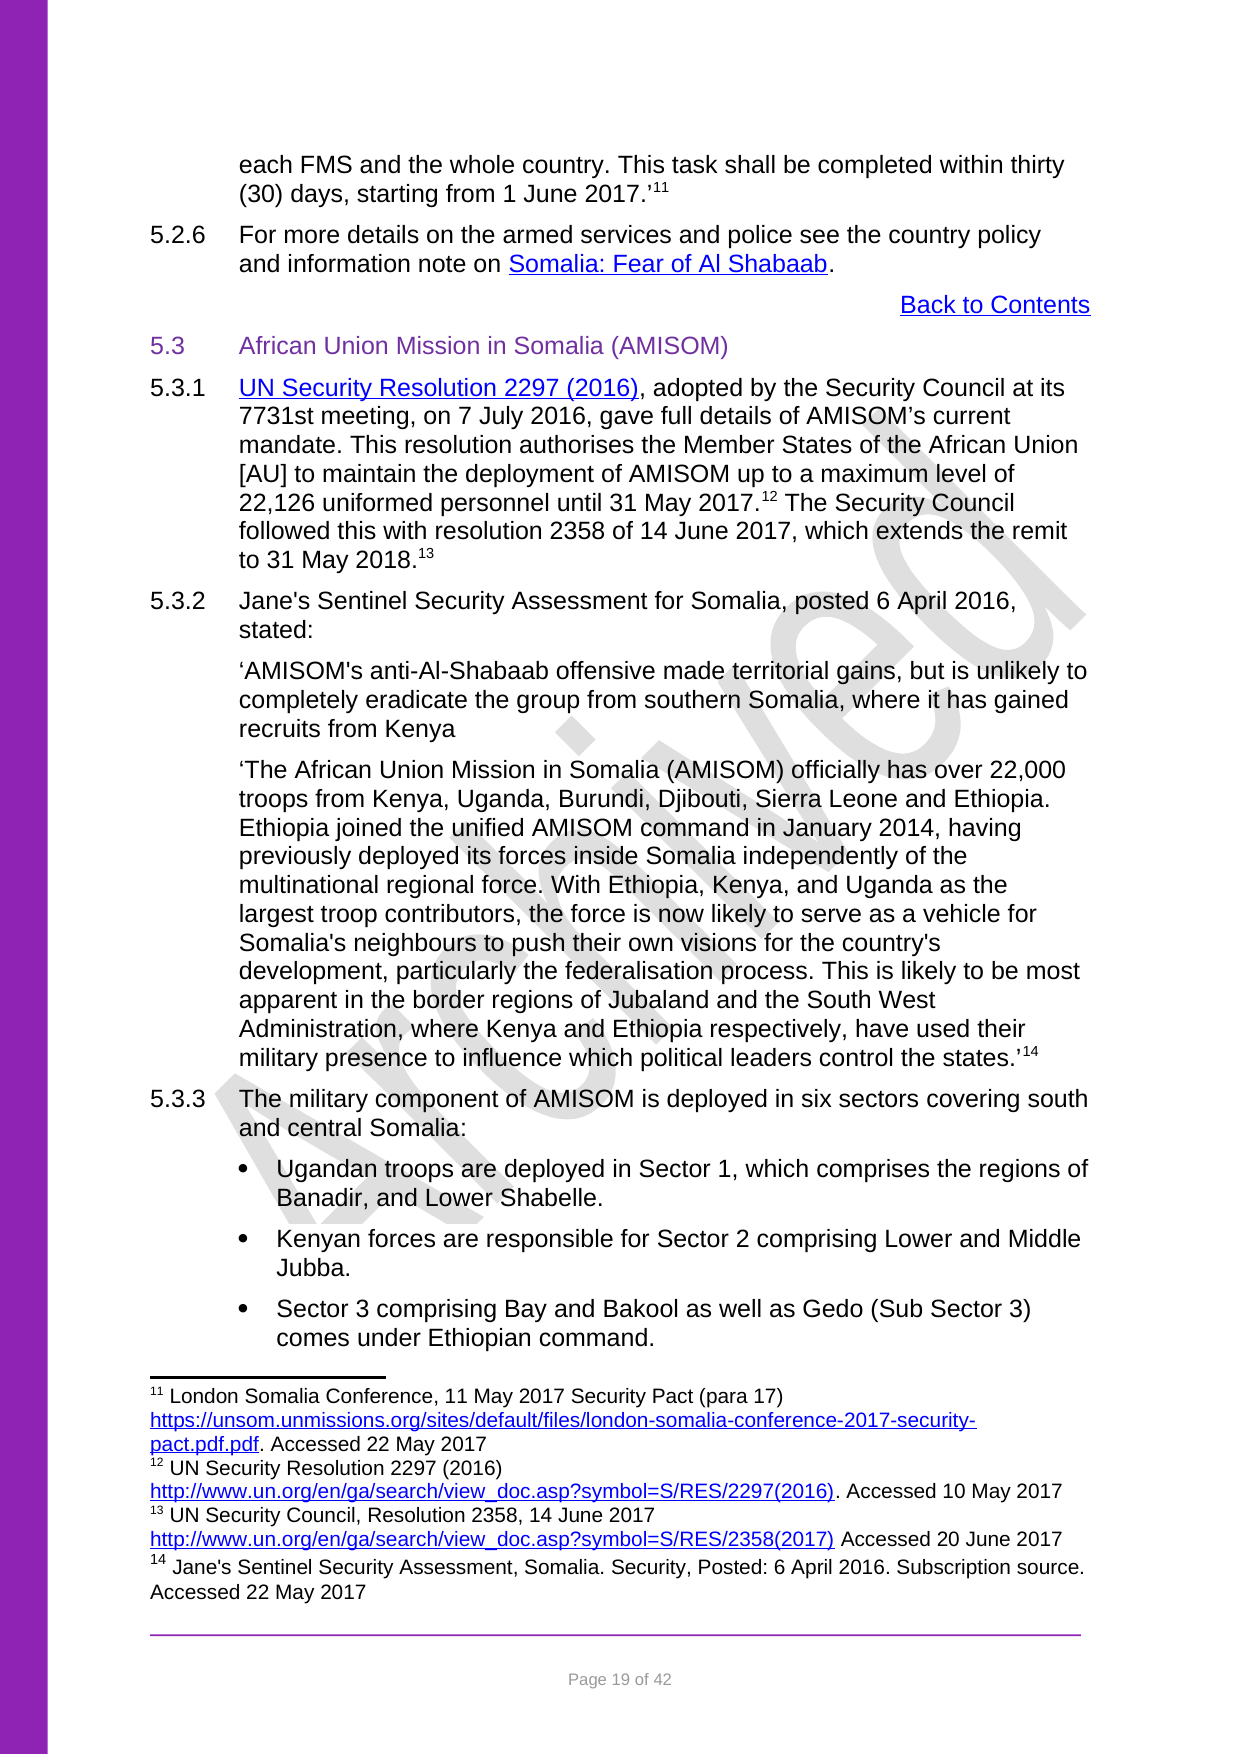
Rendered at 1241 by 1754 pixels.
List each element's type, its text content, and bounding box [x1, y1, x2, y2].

text ‘AMISOM's anti-Al-Shabaab offensive made territorial gains, but is unlikely to completely eradicate the group from southern Somalia, where it has gained recruits from Kenya [239, 656, 1090, 742]
text Back to Contents [150, 290, 1090, 319]
list For more details on the armed services and police see the country policy and information note on Somalia: Fear of Al Shabaab. [150, 220, 1090, 277]
list Kenyan forces are responsible for Sector 2 comprising Lower and Middle Jubba. [239, 1224, 1090, 1281]
list Ugandan troops are deployed in Sector 1, which comprises the regions of Banadir, and Lower Shabelle. [239, 1154, 1090, 1211]
list UN Security Resolution 2297 (2016), adopted by the Security Council at its 7731st meeting, on 7 July 2016, gave full details of AMISOM’s current mandate. This resolution authorises the Member States of the African Union [AU] to maintain the deployment of AMISOM up to a maximum level of 22,126 uniformed personnel until 31 May 2017. The Security Council followed this with resolution 2358 of 14 June 2017, which extends the remit to 31 May 2018. [150, 372, 1090, 574]
list Jane's Sentinel Security Assessment for Somalia, posted 6 April 2016, stated: [150, 586, 1090, 644]
list The military component of AMISOM is deployed in six sectors covering south and central Somalia: [150, 1084, 1090, 1141]
subtitle African Union Mission in Somalia (AMISOM) [150, 331, 1090, 360]
text ‘The African Union Mission in Somalia (AMISOM) officially has over 22,000 troops from Kenya, Uganda, Burundi, Djibouti, Sierra Leone and Ethiopia. Ethiopia joined the unified AMISOM command in January 2014, having previously deployed its forces inside Somalia independently of the multinational regional force. With Ethiopia, Kenya, and Uganda as the largest troop contributors, the force is now likely to serve as a vehicle for Somalia's neighbours to push their own visions for the country's development, particularly the federalisation process. This is likely to be most apparent in the border regions of Jubaland and the South West Administration, where Kenya and Ethiopia respectively, have used their military presence to influence which political leaders control the states.’ [239, 755, 1090, 1071]
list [239, 150, 1090, 207]
list Sector 3 comprising Bay and Bakool as well as Gedo (Sub Sector 3) comes under Ethiopian command. [239, 1294, 1090, 1352]
